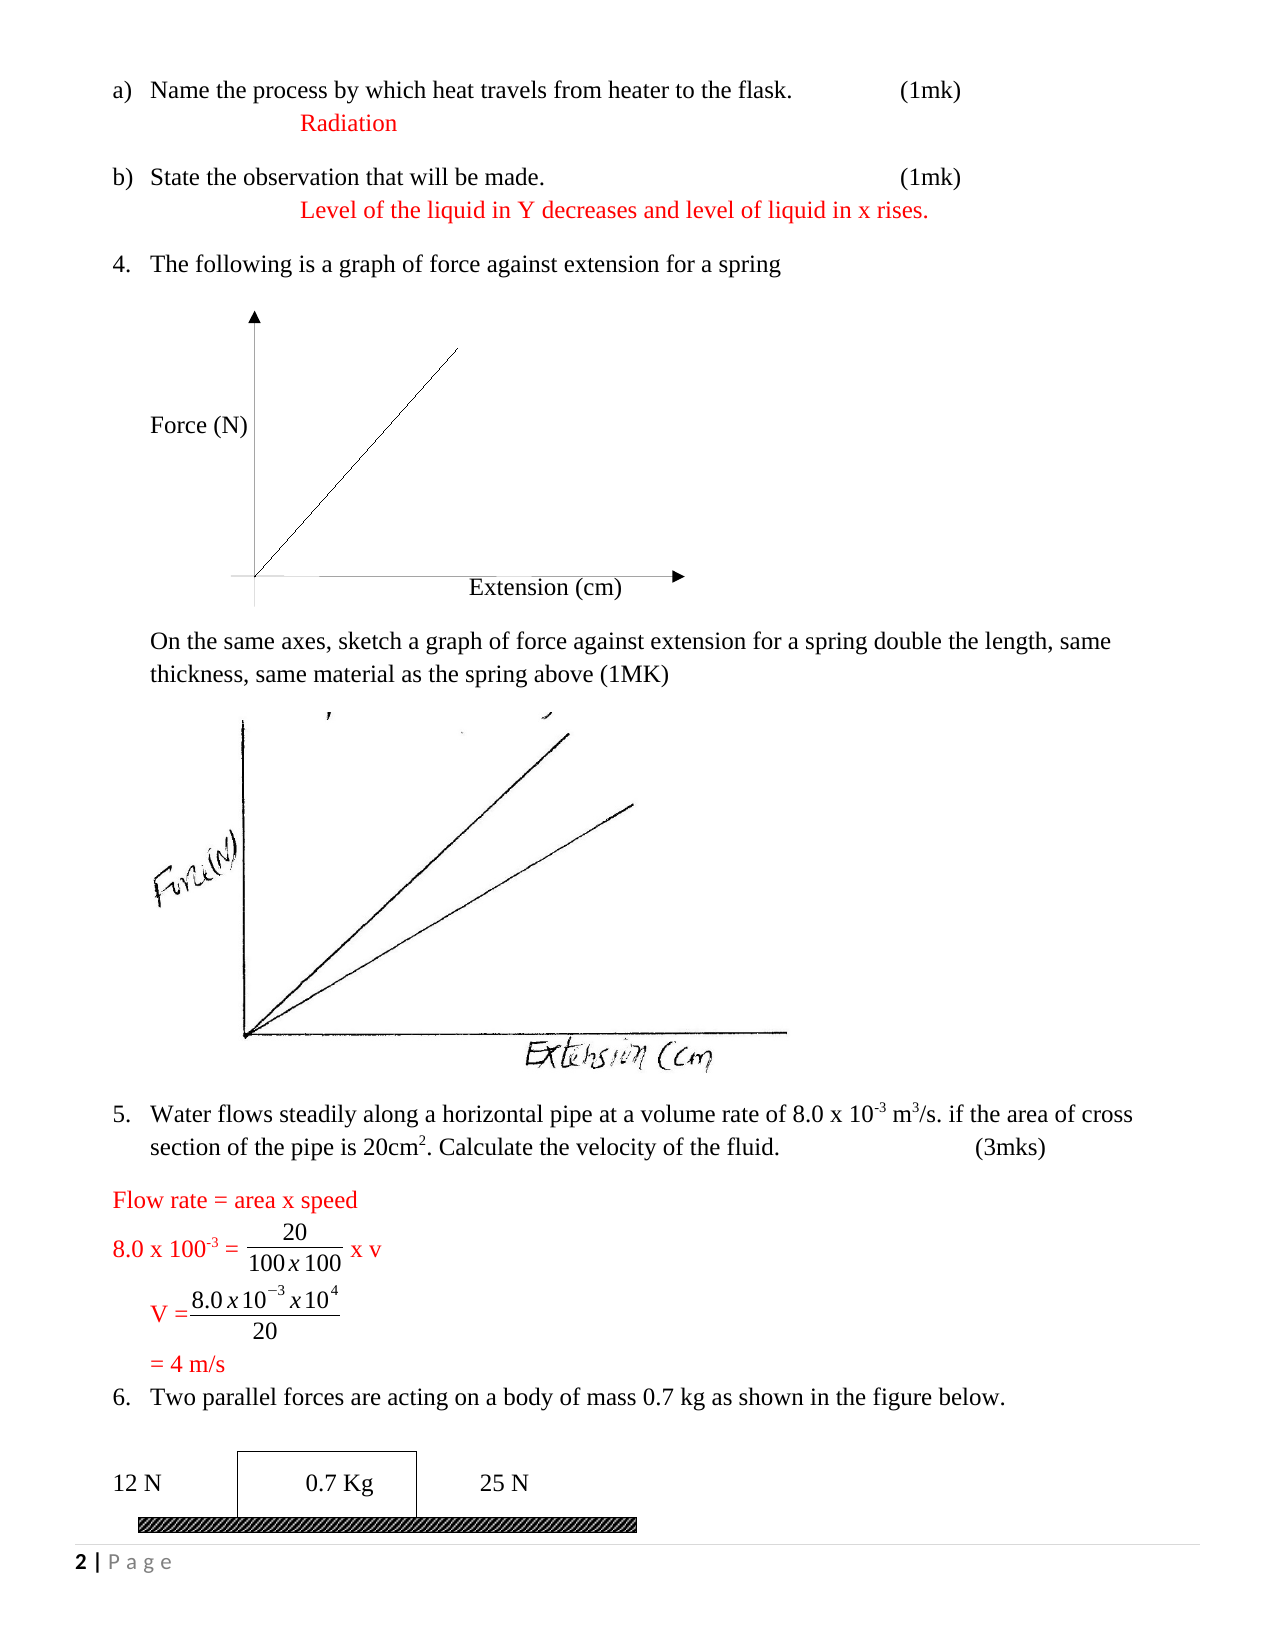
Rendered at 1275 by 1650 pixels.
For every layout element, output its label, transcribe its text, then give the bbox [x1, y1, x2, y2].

list Water flows steadily along a horizontal pipe at a volume rate of 8.0 x 10-3 m3/s. if the area of cross section of the pipe is 20cm2. Calculate the velocity of the fluid. (3mks) [112, 1099, 1200, 1161]
text On the same axes, sketch a graph of force against extension for a spring double the length, same thickness, same material as the spring above (1MK) [150, 626, 1200, 687]
text V = [75, 1282, 1200, 1344]
text Level of the liquid in Y decreases and level of liquid in x rises. [262, 195, 1200, 224]
text Extension (cm) [75, 572, 1200, 601]
text 12 N 0.7 Kg 25 N [112, 1468, 1200, 1497]
text 8.0 x 100-3 = x v [112, 1219, 1200, 1278]
text Force (N) [75, 410, 1200, 439]
list Name the process by which heat travels from heater to the flask. (1mk) [112, 75, 1200, 104]
list The following is a graph of force against extension for a spring [112, 249, 1200, 277]
list State the observation that will be made. (1mk) [112, 162, 1200, 191]
list Two parallel forces are acting on a body of mass 0.7 kg as shown in the figure below. [112, 1382, 1200, 1410]
picture [139, 1518, 636, 1532]
text Flow rate = area x speed [112, 1186, 1200, 1214]
picture [150, 712, 791, 1074]
text = 4 m/s [75, 1349, 1200, 1377]
text Radiation [262, 108, 1200, 137]
